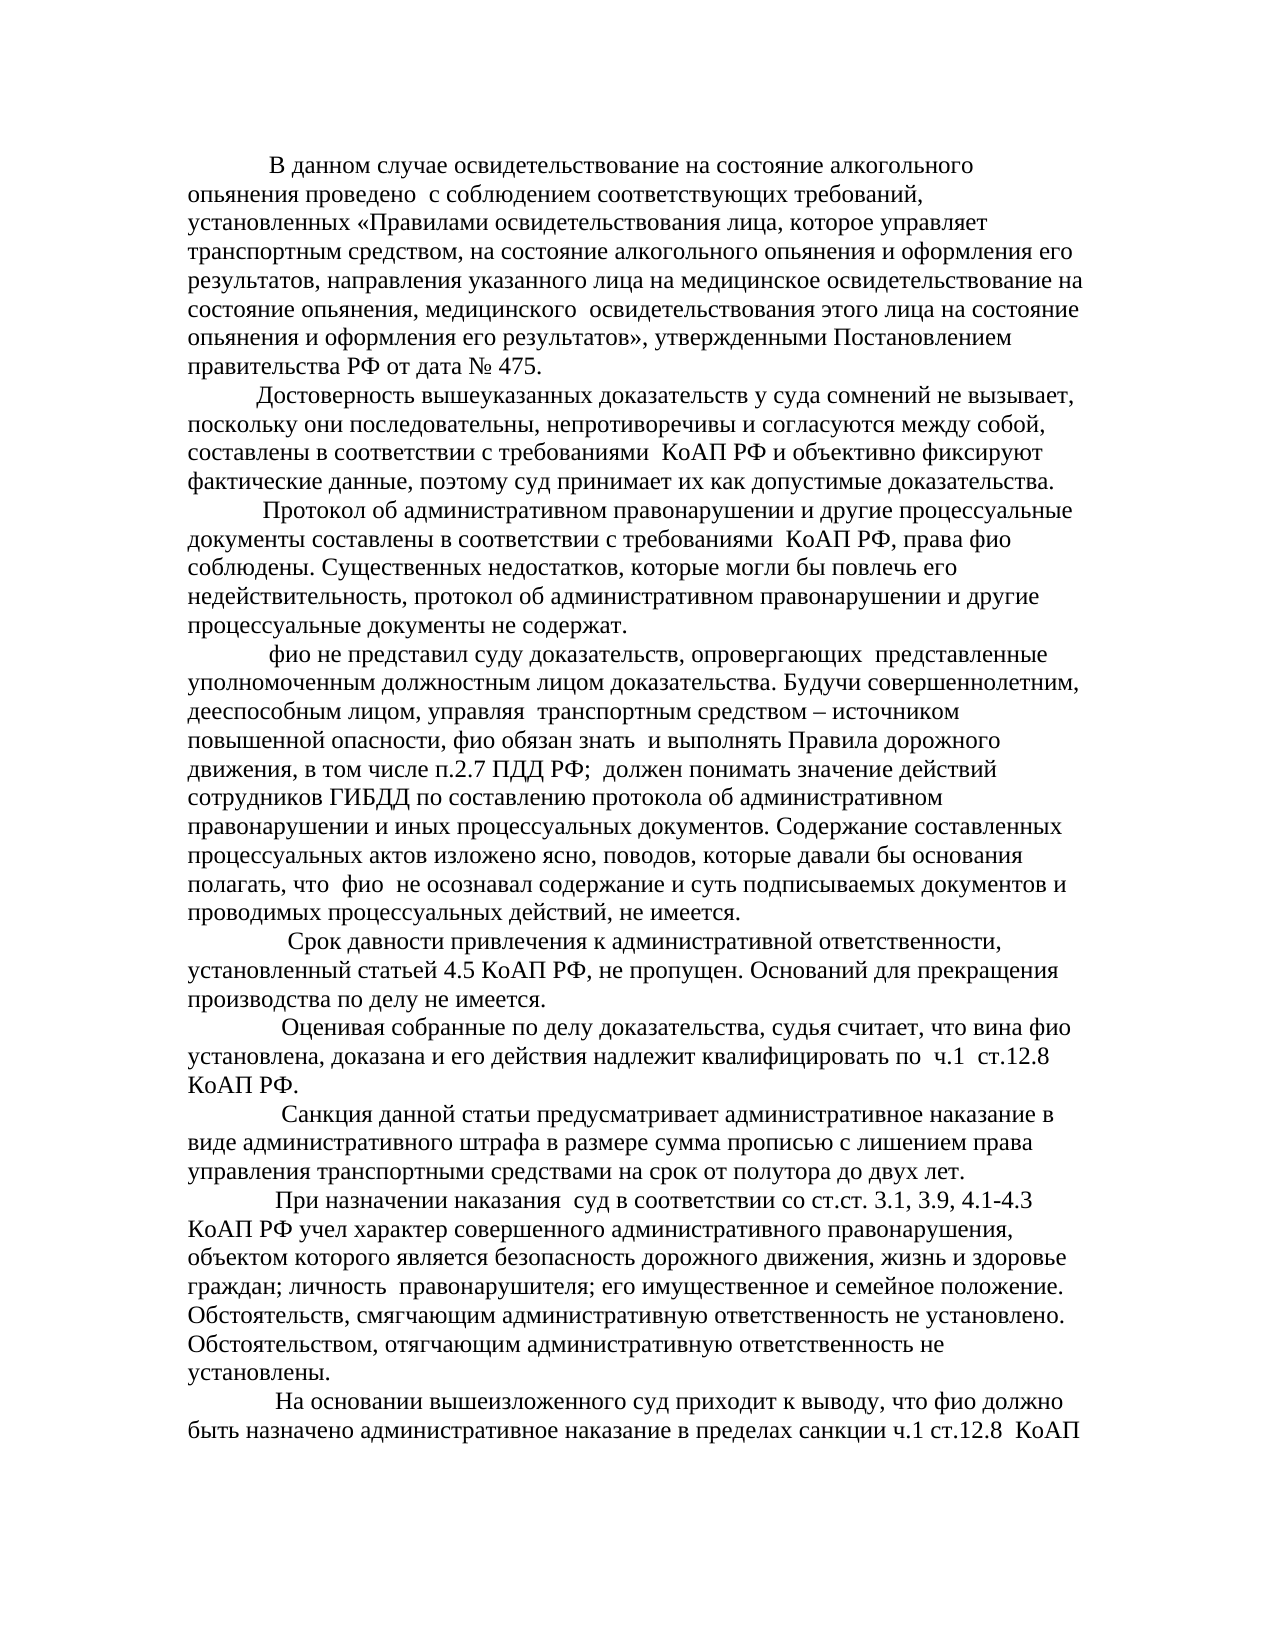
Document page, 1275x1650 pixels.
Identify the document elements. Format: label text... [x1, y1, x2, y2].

text Санкция данной статьи предусматривает административное наказание в виде административного штрафа в размере сумма прописью с лишением права управления транспортными средствами на срок от полутора до двух лет. [187, 1099, 1087, 1185]
text фио не представил суду доказательств, опровергающих представленные уполномоченным должностным лицом доказательства. Будучи совершеннолетним, дееспособным лицом, управляя транспортным средством – источником повышенной опасности, фио обязан знать и выполнять Правила дорожного движения, в том числе п.2.7 ПДД РФ; должен понимать значение действий сотрудников ГИБДД по составлению протокола об административном правонарушении и иных процессуальных документов. Содержание составленных процессуальных актов изложено ясно, поводов, которые давали бы основания полагать, что фио не осознавал содержание и суть подписываемых документов и проводимых процессуальных действий, не имеется. [187, 639, 1087, 926]
text В данном случае освидетельствование на состояние алкогольного опьянения проведено с соблюдением соответствующих требований, установленных «Правилами освидетельствования лица, которое управляет транспортным средством, на состояние алкогольного опьянения и оформления его результатов, направления указанного лица на медицинское освидетельствование на состояние опьянения, медицинского освидетельствования этого лица на состояние опьянения и оформления его результатов», утвержденными Постановлением правительства РФ от дата № 475. [187, 150, 1087, 380]
text Срок давности привлечения к административной ответственности, установленный статьей 4.5 КоАП РФ, не пропущен. Оснований для прекращения производства по делу не имеется. [187, 926, 1087, 1012]
text Протокол об административном правонарушении и другие процессуальные документы составлены в соответствии с требованиями КоАП РФ, права фио соблюдены. Существенных недостатков, которые могли бы повлечь его недействительность, протокол об административном правонарушении и другие процессуальные документы не содержат. [187, 495, 1087, 639]
text При назначении наказания суд в соответствии со ст.ст. 3.1, 3.9, 4.1-4.3 КоАП РФ учел характер совершенного административного правонарушения, объектом которого является безопасность дорожного движения, жизнь и здоровье граждан; личность правонарушителя; его имущественное и семейное положение. Обстоятельств, смягчающим административную ответственность не установлено. Обстоятельством, отягчающим административную ответственность не установлены. [187, 1185, 1087, 1386]
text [187, 1386, 1087, 1444]
text Оценивая собранные по делу доказательства, судья считает, что вина фио установлена, доказана и его действия надлежит квалифицировать по ч.1 ст.12.8 КоАП РФ. [187, 1012, 1087, 1099]
text Достоверность вышеуказанных доказательств у суда сомнений не вызывает, поскольку они последовательны, непротиворечивы и согласуются между собой, составлены в соответствии с требованиями КоАП РФ и объективно фиксируют фактические данные, поэтому суд принимает их как допустимые доказательства. [187, 380, 1087, 495]
